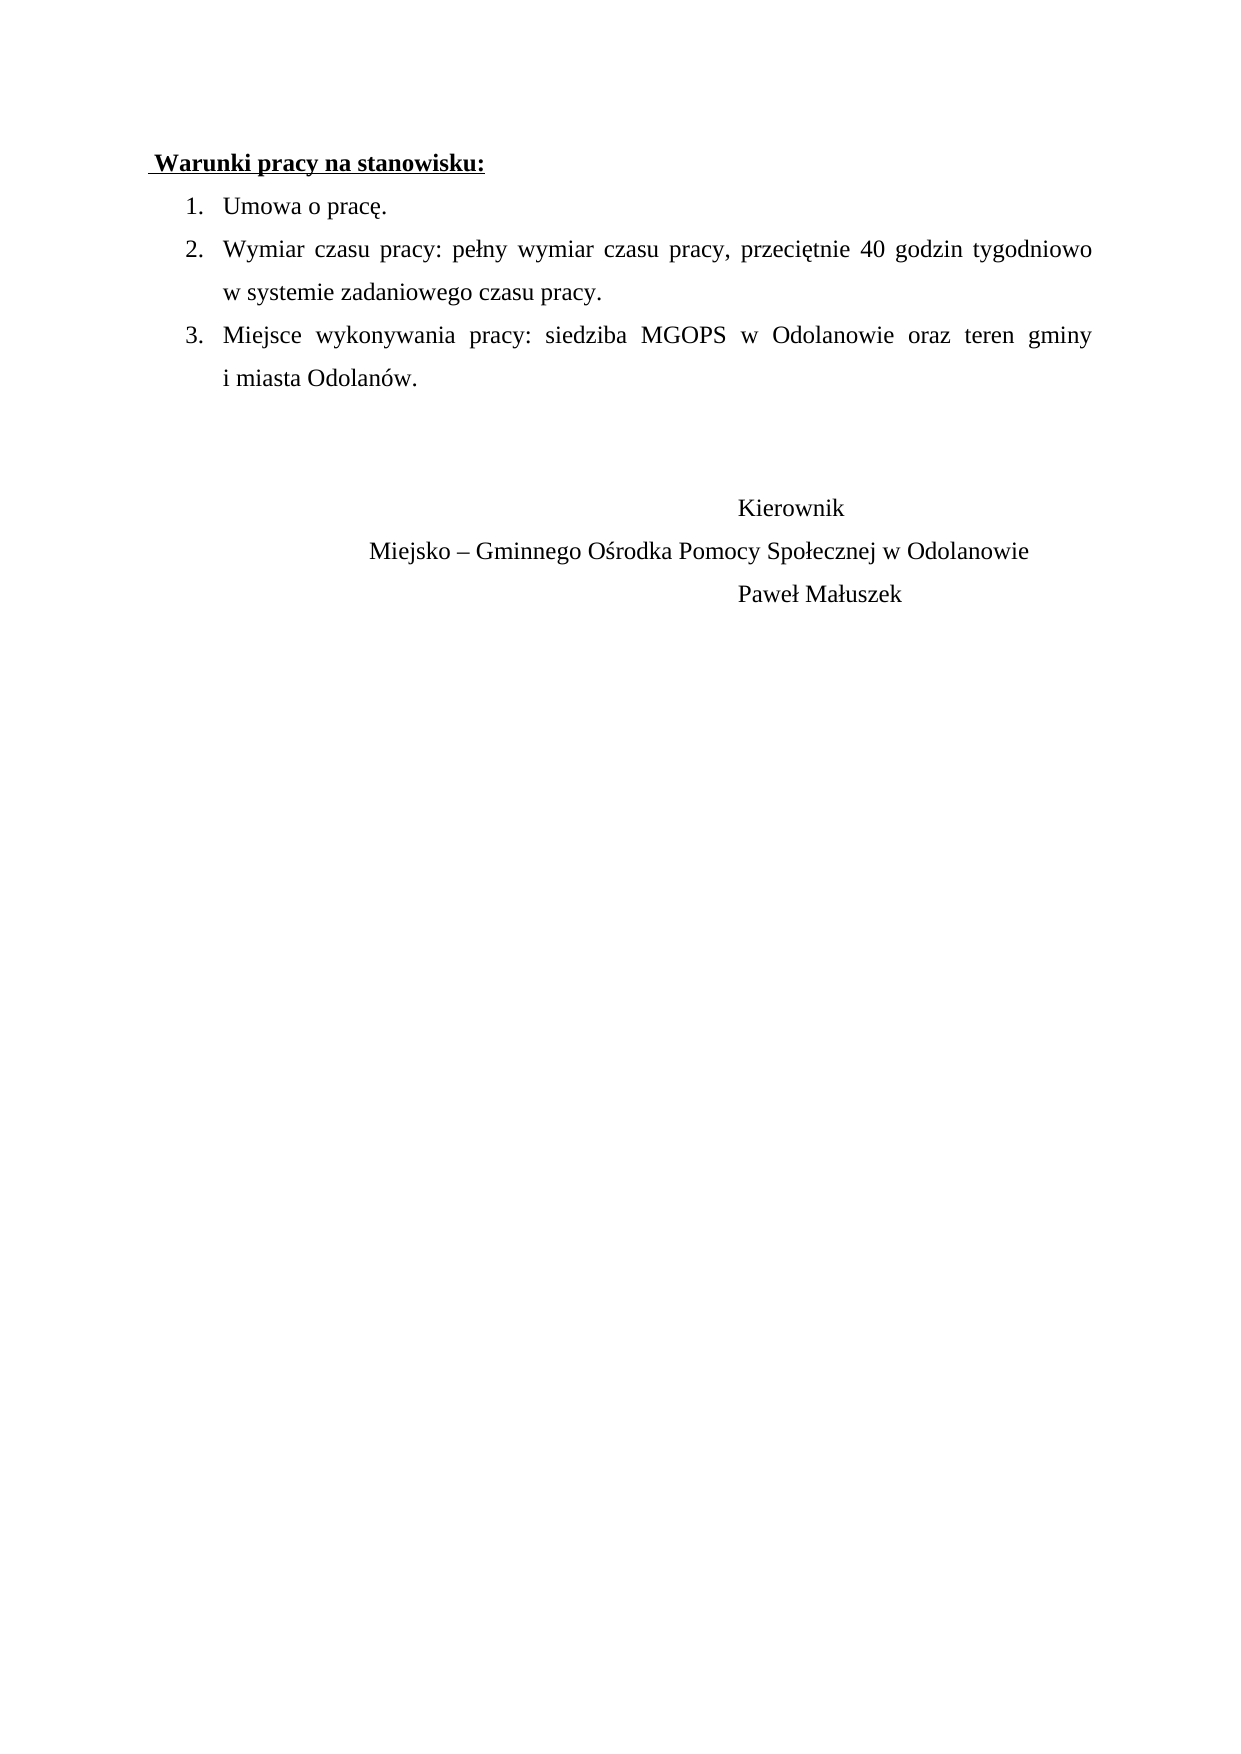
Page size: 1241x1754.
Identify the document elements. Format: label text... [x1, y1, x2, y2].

text Miejsko – Gminnego Ośrodka Pomocy Społecznej w Odolanowie [369, 536, 1093, 564]
text Warunki pracy na stanowisku: [148, 148, 1093, 176]
text Paweł Małuszek [664, 579, 1093, 608]
list Umowa o pracę. [185, 191, 1093, 219]
list Wymiar czasu pracy: pełny wymiar czasu pracy, przeciętnie 40 godzin tygodniowo w systemie zadaniowego czasu pracy. [185, 234, 1093, 306]
list Miejsce wykonywania pracy: siedziba MGOPS w Odolanowie oraz teren gminy i miasta Odolanów. [185, 320, 1093, 392]
text Kierownik [664, 493, 1093, 521]
